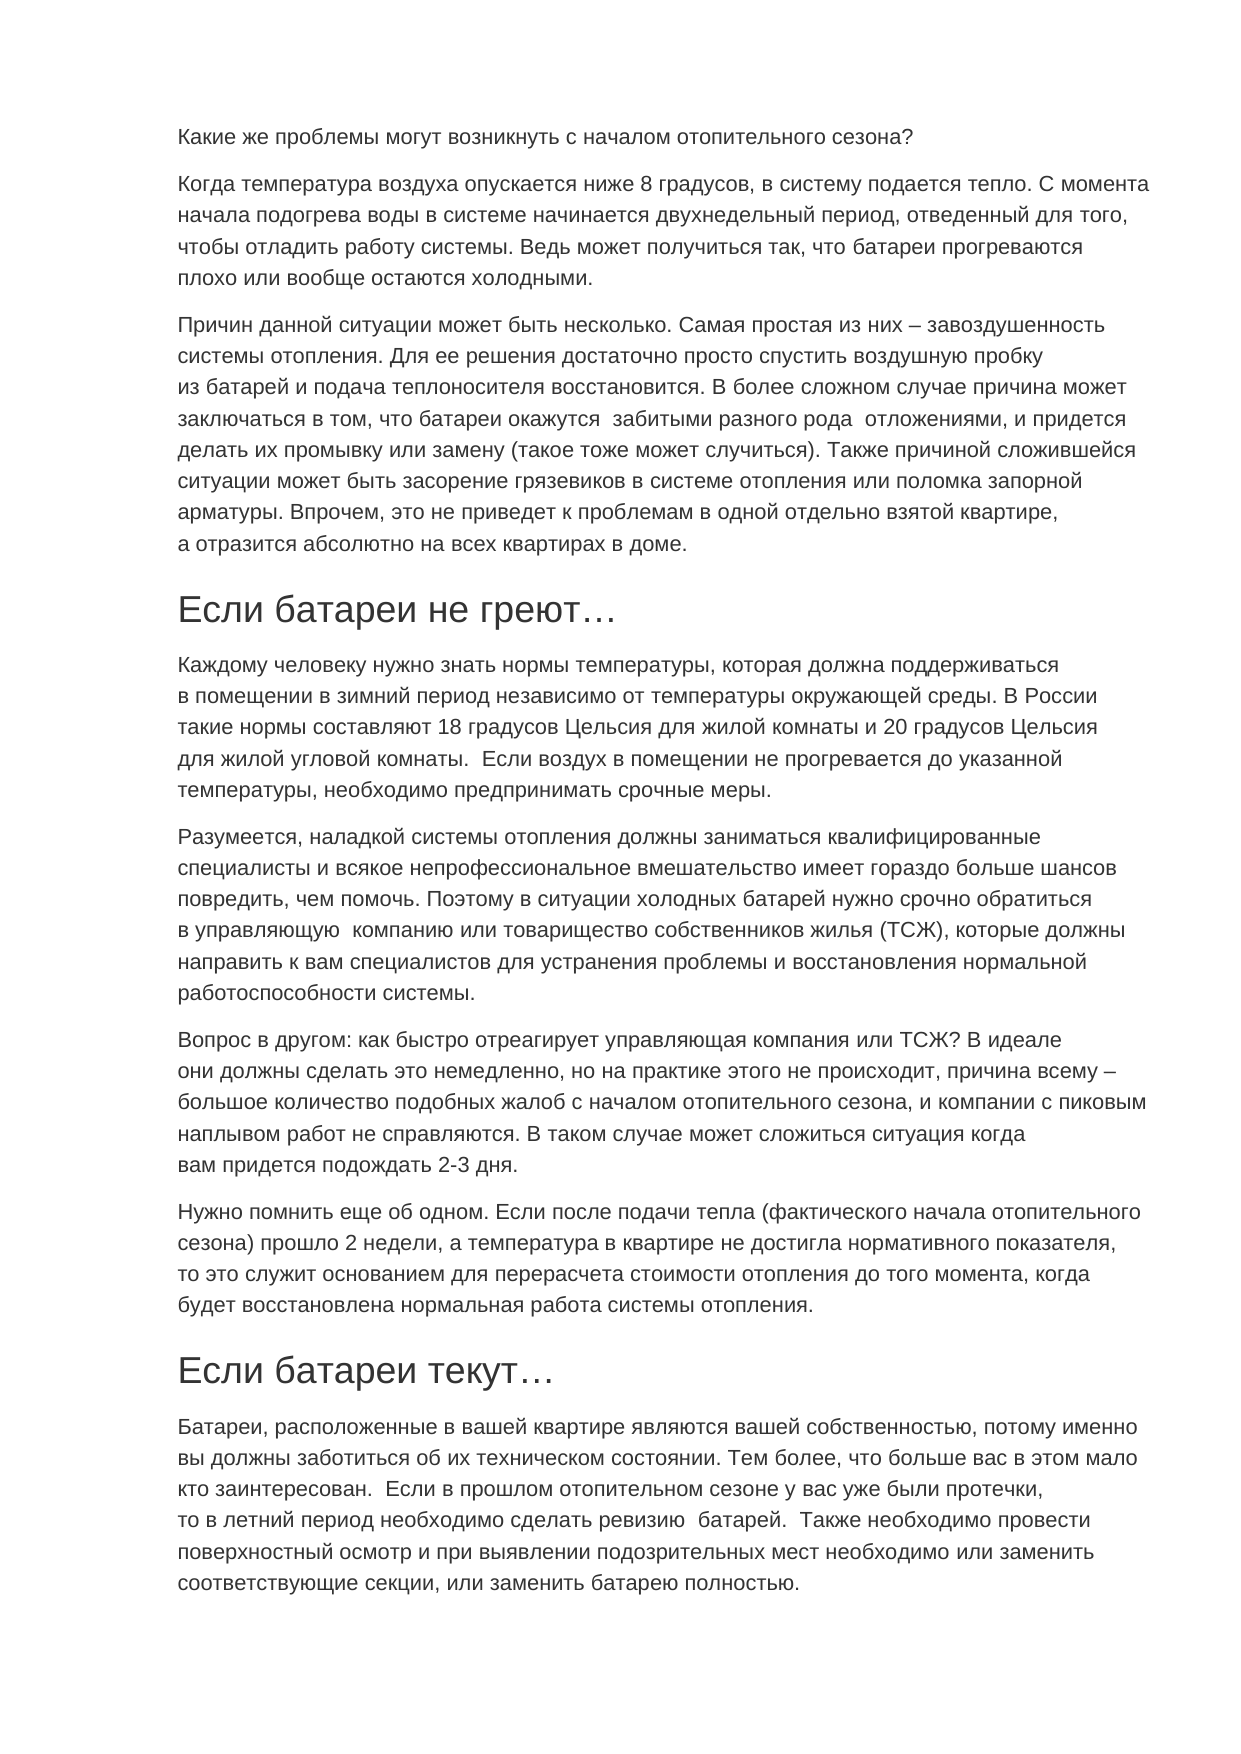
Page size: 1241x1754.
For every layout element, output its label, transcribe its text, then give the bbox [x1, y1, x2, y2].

text Когда температура воздуха опускается ниже 8 градусов, в систему подается тепло. С момента начала подогрева воды в системе начинается двухнедельный период, отведенный для того, чтобы отладить работу системы. Ведь может получиться так, что батареи прогреваются плохо или вообще остаются холодными. [177, 165, 1152, 290]
text Разумеется, наладкой системы отопления должны заниматься квалифицированные специалисты и всякое непрофессиональное вмешательство имеет гораздо больше шансов повредить, чем помочь. Поэтому в ситуации холодных батарей нужно срочно обратиться в управляющую компанию или товарищество собственников жилья (ТСЖ), которые должны направить к вам специалистов для устранения проблемы и восстановления нормальной работоспособности системы. [177, 817, 1152, 1005]
text Каждому человеку нужно знать нормы температуры, которая должна поддерживаться в помещении в зимний период независимо от температуры окружающей среды. В России такие нормы составляют 18 градусов Цельсия для жилой комнаты и 20 градусов Цельсия для жилой угловой комнаты. Если воздух в помещении не прогревается до указанной температуры, необходимо предпринимать срочные меры. [177, 646, 1152, 802]
text Если батареи не греют… [177, 587, 1152, 630]
text Вопрос в другом: как быстро отреагирует управляющая компания или ТСЖ? В идеале они должны сделать это немедленно, но на практике этого не происходит, причина всему – большое количество подобных жалоб с началом отопительного сезона, и компании с пиковым наплывом работ не справляются. В таком случае может сложиться ситуация когда вам придется подождать 2-3 дня. [177, 1021, 1152, 1177]
text Причин данной ситуации может быть несколько. Самая простая из них – завоздушенность системы отопления. Для ее решения достаточно просто спустить воздушную пробку из батарей и подача теплоносителя восстановится. В более сложном случае причина может заключаться в том, что батареи окажутся забитыми разного рода отложениями, и придется делать их промывку или замену (такое тоже может случиться). Также причиной сложившейся ситуации может быть засорение грязевиков в системе отопления или поломка запорной арматуры. Впрочем, это не приведет к проблемам в одной отдельно взятой квартире, а отразится абсолютно на всех квартирах в доме. [177, 306, 1152, 556]
text Нужно помнить еще об одном. Если после подачи тепла (фактического начала отопительного сезона) прошло 2 недели, а температура в квартире не достигла нормативного показателя, то это служит основанием для перерасчета стоимости отопления до того момента, когда будет восстановлена нормальная работа системы отопления. [177, 1192, 1152, 1317]
text Какие же проблемы могут возникнуть с началом отопительного сезона? [177, 118, 1152, 149]
text Батареи, расположенные в вашей квартире являются вашей собственностью, потому именно вы должны заботиться об их техническом состоянии. Тем более, что больше вас в этом мало кто заинтересован. Если в прошлом отопительном сезоне у вас уже были протечки, то в летний период необходимо сделать ревизию батарей. Также необходимо провести поверхностный осмотр и при выявлении подозрительных мест необходимо или заменить соответствующие секции, или заменить батарею полностью. [177, 1407, 1152, 1595]
text Если батареи текут… [177, 1349, 1152, 1392]
